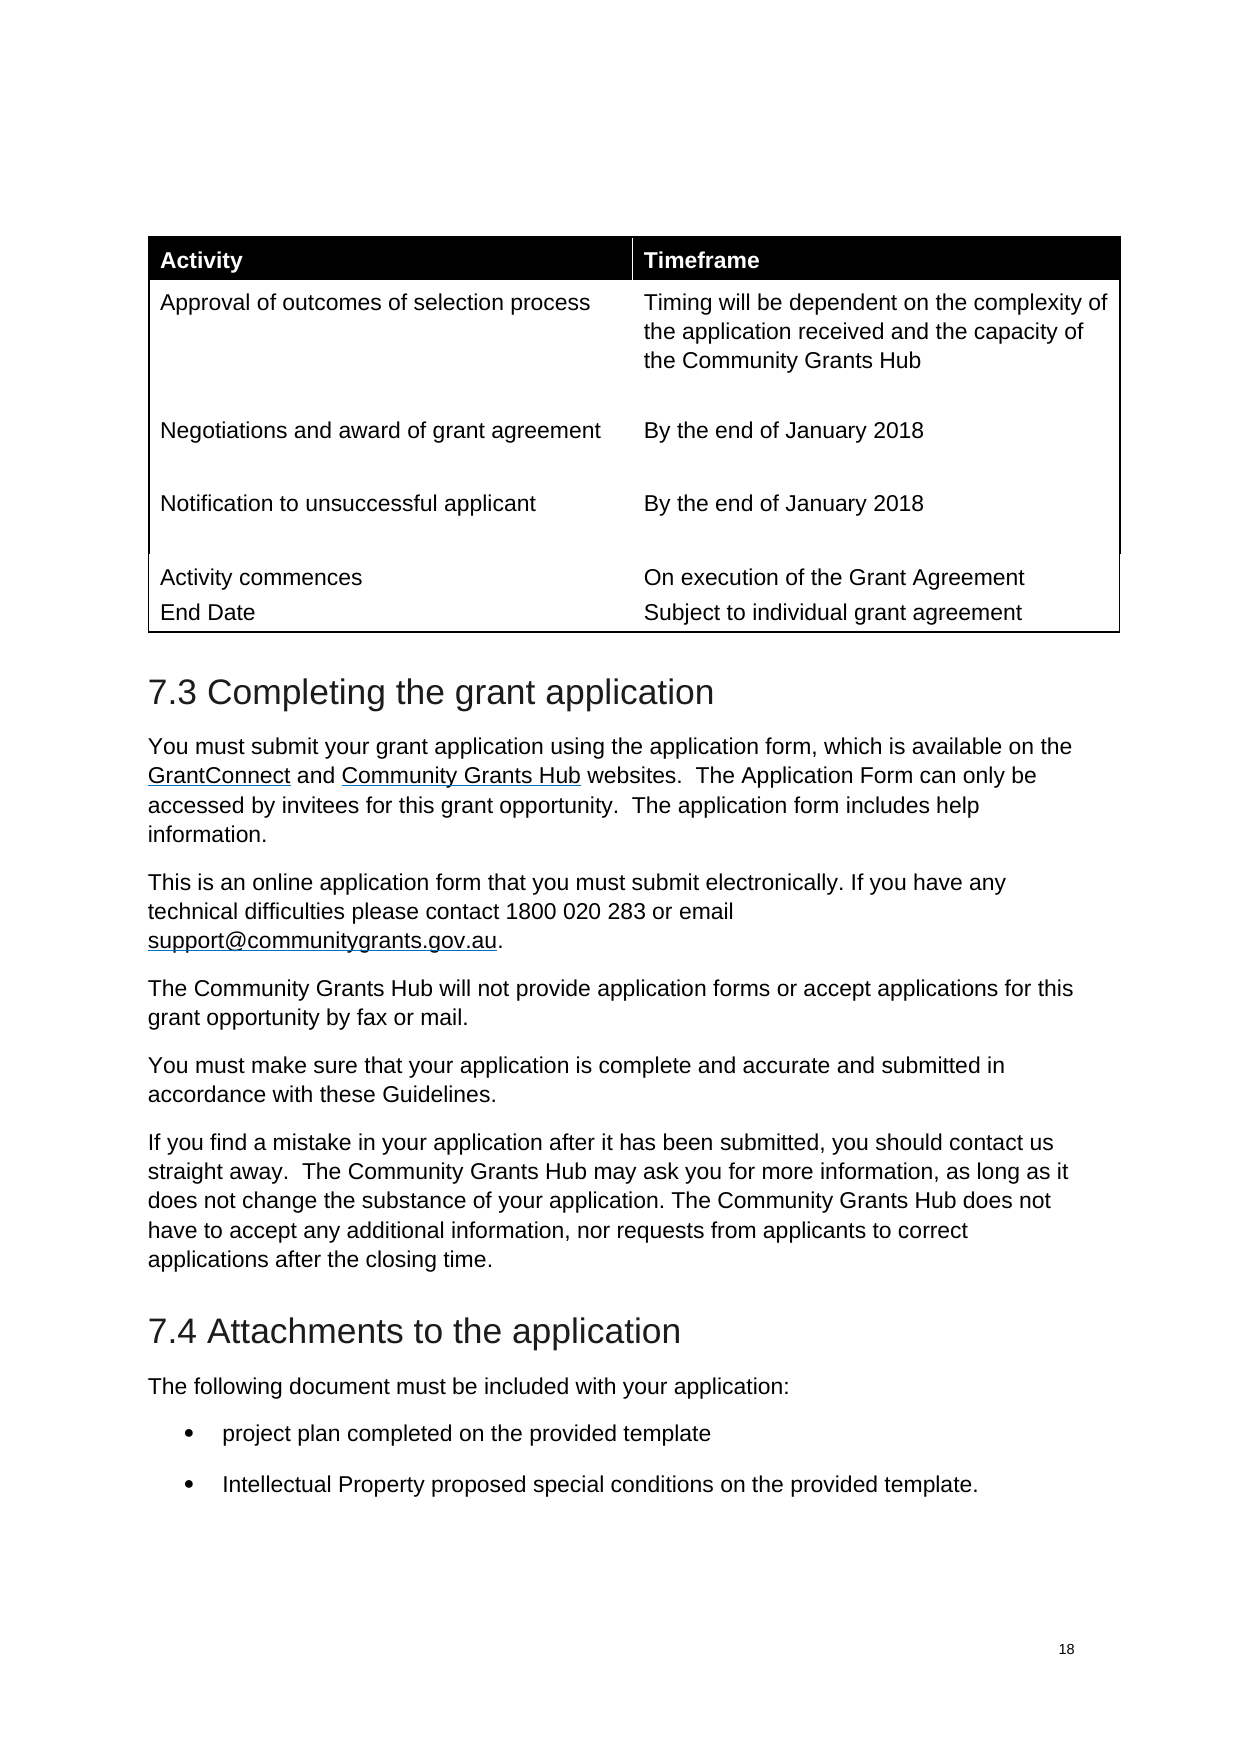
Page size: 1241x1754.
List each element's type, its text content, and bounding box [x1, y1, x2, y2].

table_header Activity [150, 238, 632, 280]
list Intellectual Property proposed special conditions on the provided template. [185, 1471, 1092, 1497]
text If you find a mistake in your application after it has been submitted, you should contact us straight away. The Community Grants Hub may ask you for more information, as long as it does not change the substance of your application. The Community Grants Hub does not have to accept any additional information, nor requests from applicants to correct applications after the closing time. [148, 1126, 1092, 1272]
table_cell By the end of January 2018 [633, 408, 1119, 481]
table_header Timeframe [633, 238, 1119, 280]
text You must submit your grant application using the application form, which is available on the GrantConnect and Community Grants Hub websites. The Application Form can only be accessed by invitees for this grant opportunity. The application form includes help information. [148, 730, 1092, 847]
text The Community Grants Hub will not provide application forms or accept applications for this grant opportunity by fax or mail. [148, 972, 1092, 1030]
table_cell Approval of outcomes of selection process [150, 280, 632, 408]
text The following document must be included with your application: [148, 1370, 1092, 1399]
table_cell Timing will be dependent on the complexity of the application received and the capacity of the Community Grants Hub [633, 280, 1119, 408]
table_cell By the end of January 2018 [633, 481, 1119, 554]
table_cell On execution of the Grant Agreement Subject to individual grant agreement [633, 554, 1119, 631]
table_cell Negotiations and award of grant agreement [150, 408, 632, 481]
table_cell Activity commences End Date [149, 554, 632, 631]
text This is an online application form that you must submit electronically. If you have any technical difficulties please contact 1800 020 283 or email support@communitygrants.gov.au. [148, 866, 1092, 953]
subtitle Attachments to the application [148, 1309, 1092, 1351]
list project plan completed on the provided template [185, 1420, 1092, 1446]
table_cell Notification to unsuccessful applicant [150, 481, 632, 554]
text You must make sure that your application is complete and accurate and submitted in accordance with these Guidelines. [148, 1049, 1092, 1107]
subtitle Completing the grant application [148, 670, 1092, 712]
